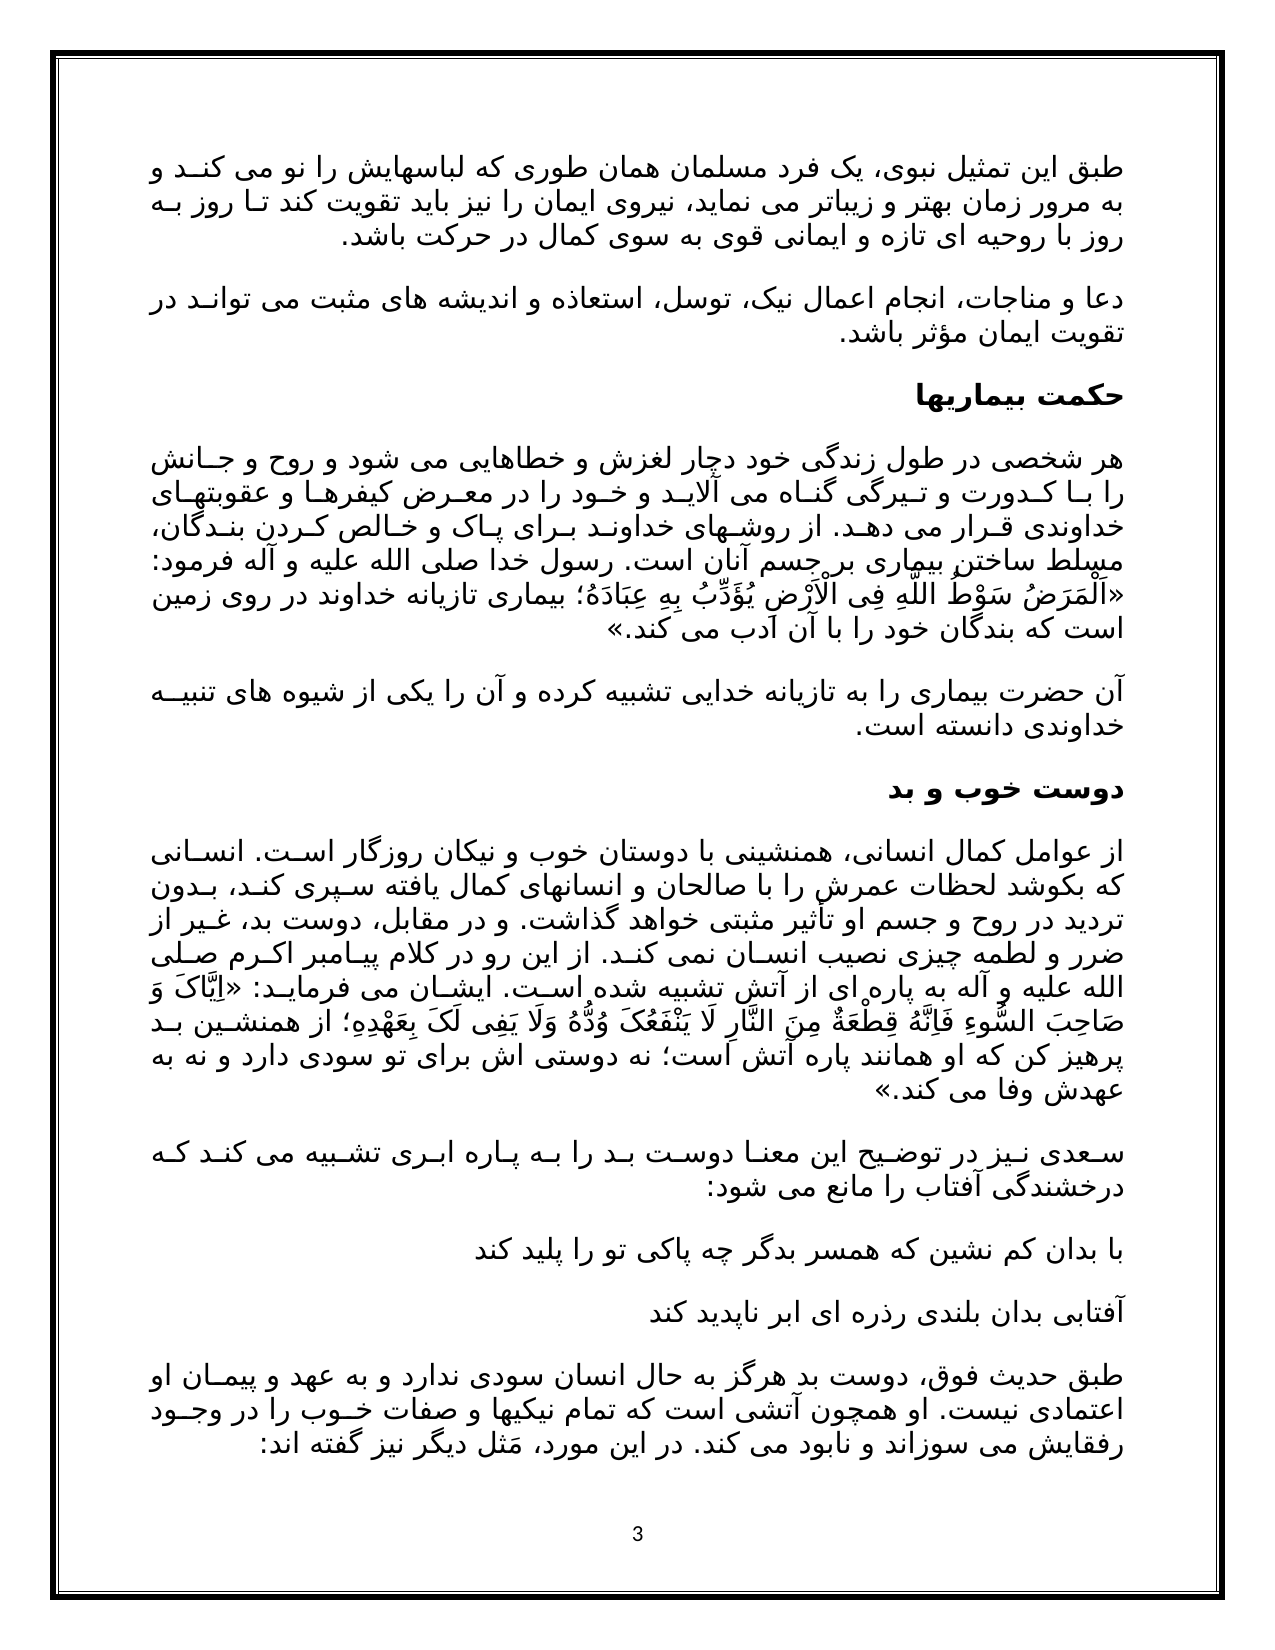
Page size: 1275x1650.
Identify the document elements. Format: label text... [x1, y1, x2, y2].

text سعدی نیز در توضیح این معنا دوست بد را به پاره ابری تشبیه می کند که درخشندگی آفتاب را مانع می شود: [150, 1135, 1125, 1203]
text آفتابی بدان بلندی رذره ای ابر ناپدید کند [150, 1295, 1125, 1329]
text طبق این تمثیل نبوی، یک فرد مسلمان همان طوری که لباسهایش را نو می کند و به مرور زمان بهتر و زیباتر می نماید، نیروی ایمان را نیز باید تقویت کند تا روز به روز با روحیه ای تازه و ایمانی قوی به سوی کمال در حرکت باشد. [150, 150, 1125, 252]
text طبق حدیث فوق، دوست بد هرگز به حال انسان سودی ندارد و به عهد و پیمان او اعتمادی نیست. او همچون آتشی است که تمام نیکیها و صفات خوب را در وجود رفقایش می سوزاند و نابود می کند. در این مورد، مَثل دیگر نیز گفته اند: [150, 1358, 1125, 1460]
text آن حضرت بیماری را به تازیانه خدایی تشبیه کرده و آن را یکی از شیوه های تنبیه خداوندی دانسته است. [150, 674, 1125, 742]
text دعا و مناجات، انجام اعمال نیک، توسل، استعاذه و اندیشه های مثبت می تواند در تقویت ایمان مؤثر باشد. [150, 281, 1125, 349]
text با بدان کم نشین که همسر بدگر چه پاکی تو را پلید کند [150, 1232, 1125, 1266]
text هر شخصی در طول زندگی خود دچار لغزش و خطاهایی می شود و روح و جانش را با کدورت و تیرگی گناه می آلاید و خود را در معرض کیفرها و عقوبتهای خداوندی قرار می دهد. از روشهای خداوند برای پاک و خالص کردن بندگان، مسلط ساختن بیماری بر جسم آنان است. رسول خدا صلی الله علیه و آله فرمود: «اَلْمَرَضُ سَوْطُ اللَّهِ فِی الْاَرْضِ یُؤَدِّبُ بِهِ عِبَادَهُ؛ بیماری تازیانه خداوند در روی زمین است که بندگان خود را با آن ادب می کند.» [150, 441, 1125, 645]
text دوست خوب و بد [150, 771, 1125, 805]
text حکمت بیماریها [150, 378, 1125, 412]
text از عوامل کمال انسانی، همنشینی با دوستان خوب و نیکان روزگار است. انسانی که بکوشد لحظات عمرش را با صالحان و انسانهای کمال یافته سپری کند، بدون تردید در روح و جسم او تأثیر مثبتی خواهد گذاشت. و در مقابل، دوست بد، غیر از ضرر و لطمه چیزی نصیب انسان نمی کند. از این رو در کلام پیامبر اکرم صلی الله علیه و آله به پاره ای از آتش تشبیه شده است. ایشان می فرماید: «اِیَّاکَ وَ صَاحِبَ السُّوءِ فَاِنَّهُ قِطْعَةٌ مِنَ النَّارِ لَا یَنْفَعُکَ وُدُّهُ وَلَا یَفِی لَکَ بِعَهْدِهِ؛ از همنشین بد پرهیز کن که او همانند پاره آتش است؛ نه دوستی اش برای تو سودی دارد و نه به عهدش وفا می کند.» [150, 834, 1125, 1106]
